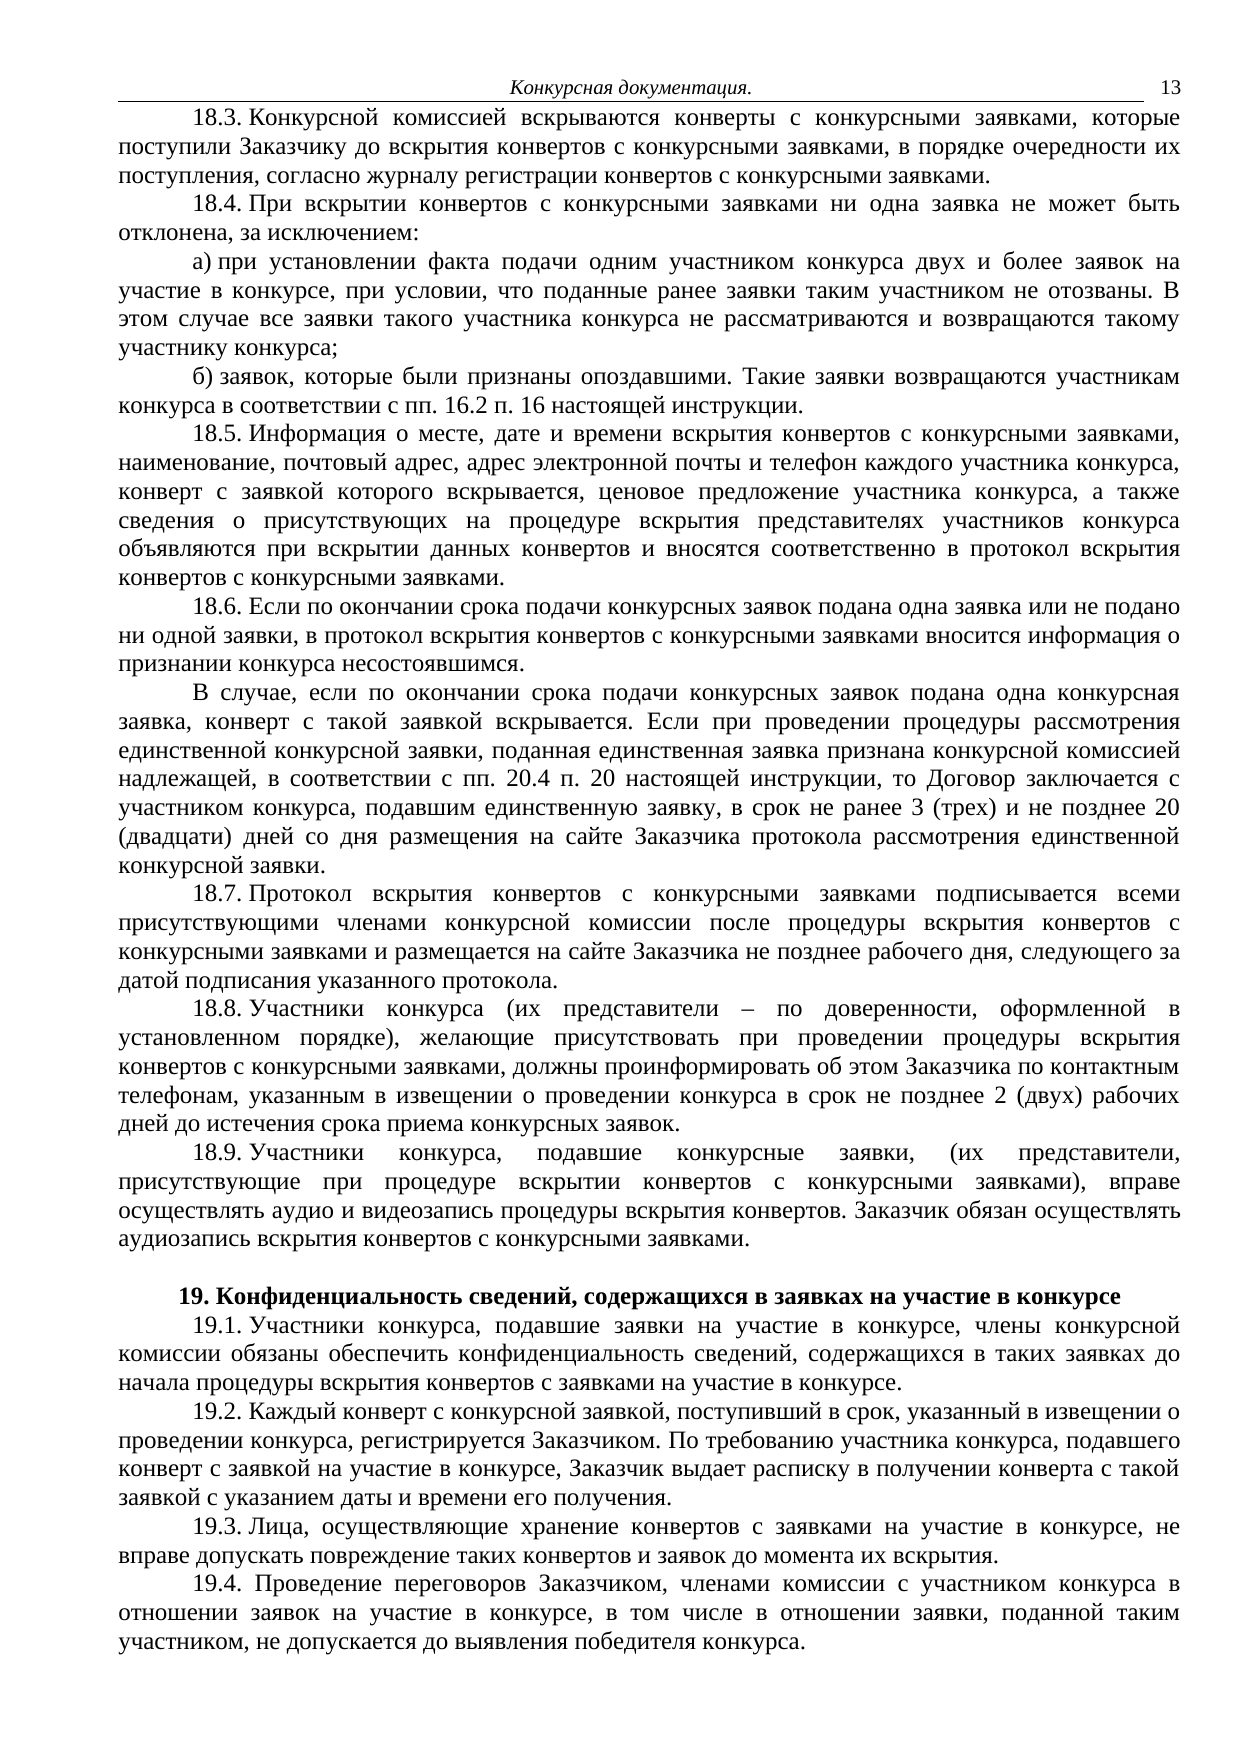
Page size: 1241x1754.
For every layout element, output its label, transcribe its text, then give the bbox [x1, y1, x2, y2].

text 18.7. Протокол вскрытия конвертов с конкурсными заявками подписывается всеми присутствующими членами конкурсной комиссии после процедуры вскрытия конвертов с конкурсными заявками и размещается на сайте Заказчика не позднее рабочего дня, следующего за датой подписания указанного протокола. [118, 878, 1181, 993]
text 18.5. Информация о месте, дате и времени вскрытия конвертов с конкурсными заявками, наименование, почтовый адрес, адрес электронной почты и телефон каждого участника конкурса, конверт с заявкой которого вскрывается, ценовое предложение участника конкурса, а также сведения о присутствующих на процедуре вскрытия представителях участников конкурса объявляются при вскрытии данных конвертов и вносятся соответственно в протокол вскрытия конвертов с конкурсными заявками. [118, 418, 1181, 591]
text 19.4. Проведение переговоров Заказчиком, членами комиссии с участником конкурса в отношении заявок на участие в конкурсе, в том числе в отношении заявки, поданной таким участником, не допускается до выявления победителя конкурса. [118, 1568, 1181, 1655]
text 18.8. Участники конкурса (их представители – по доверенности, оформленной в установленном порядке), желающие присутствовать при проведении процедуры вскрытия конвертов с конкурсными заявками, должны проинформировать об этом Заказчика по контактным телефонам, указанным в извещении о проведении конкурса в срок не позднее 2 (двух) рабочих дней до истечения срока приема конкурсных заявок. [118, 993, 1181, 1137]
text 19.1. Участники конкурса, подавшие заявки на участие в конкурсе, члены конкурсной комиссии обязаны обеспечить конфиденциальность сведений, содержащихся в таких заявках до начала процедуры вскрытия конвертов с заявками на участие в конкурсе. [118, 1310, 1181, 1396]
text 19.2. Каждый конверт с конкурсной заявкой, поступивший в срок, указанный в извещении о проведении конкурса, регистрируется Заказчиком. По требованию участника конкурса, подавшего конверт с заявкой на участие в конкурсе, Заказчик выдает расписку в получении конверта с такой заявкой с указанием даты и времени его получения. [118, 1396, 1181, 1511]
text 19.3. Лица, осуществляющие хранение конвертов с заявками на участие в конкурсе, не вправе допускать повреждение таких конвертов и заявок до момента их вскрытия. [118, 1511, 1181, 1568]
text а) при установлении факта подачи одним участником конкурса двух и более заявок на участие в конкурсе, при условии, что поданные ранее заявки таким участником не отозваны. В этом случае все заявки такого участника конкурса не рассматриваются и возвращаются такому участнику конкурса; [118, 246, 1181, 361]
text 18.9. Участники конкурса, подавшие конкурсные заявки, (их представители, присутствующие при процедуре вскрытии конвертов с конкурсными заявками), вправе осуществлять аудио и видеозапись процедуры вскрытия конвертов. Заказчик обязан осуществлять аудиозапись вскрытия конвертов с конкурсными заявками. [118, 1137, 1181, 1252]
text 19. Конфиденциальность сведений, содержащихся в заявках на участие в конкурсе [118, 1281, 1181, 1310]
text В случае, если по окончании срока подачи конкурсных заявок подана одна конкурсная заявка, конверт с такой заявкой вскрывается. Если при проведении процедуры рассмотрения единственной конкурсной заявки, поданная единственная заявка признана конкурсной комиссией надлежащей, в соответствии с пп. 20.4 п. 20 настоящей инструкции, то Договор заключается с участником конкурса, подавшим единственную заявку, в срок не ранее 3 (трех) и не позднее 20 (двадцати) дней со дня размещения на сайте Заказчика протокола рассмотрения единственной конкурсной заявки. [118, 677, 1181, 878]
text 18.4. При вскрытии конвертов с конкурсными заявками ни одна заявка не может быть отклонена, за исключением: [118, 188, 1181, 246]
text 18.6. Если по окончании срока подачи конкурсных заявок подана одна заявка или не подано ни одной заявки, в протокол вскрытия конвертов с конкурсными заявками вносится информация о признании конкурса несостоявшимся. [118, 591, 1181, 677]
text б) заявок, которые были признаны опоздавшими. Такие заявки возвращаются участникам конкурса в соответствии с пп. 16.2 п. 16 настоящей инструкции. [118, 361, 1181, 418]
text 18.3. Конкурсной комиссией вскрываются конверты с конкурсными заявками, которые поступили Заказчику до вскрытия конвертов с конкурсными заявками, в порядке очередности их поступления, согласно журналу регистрации конвертов с конкурсными заявками. [118, 102, 1181, 188]
